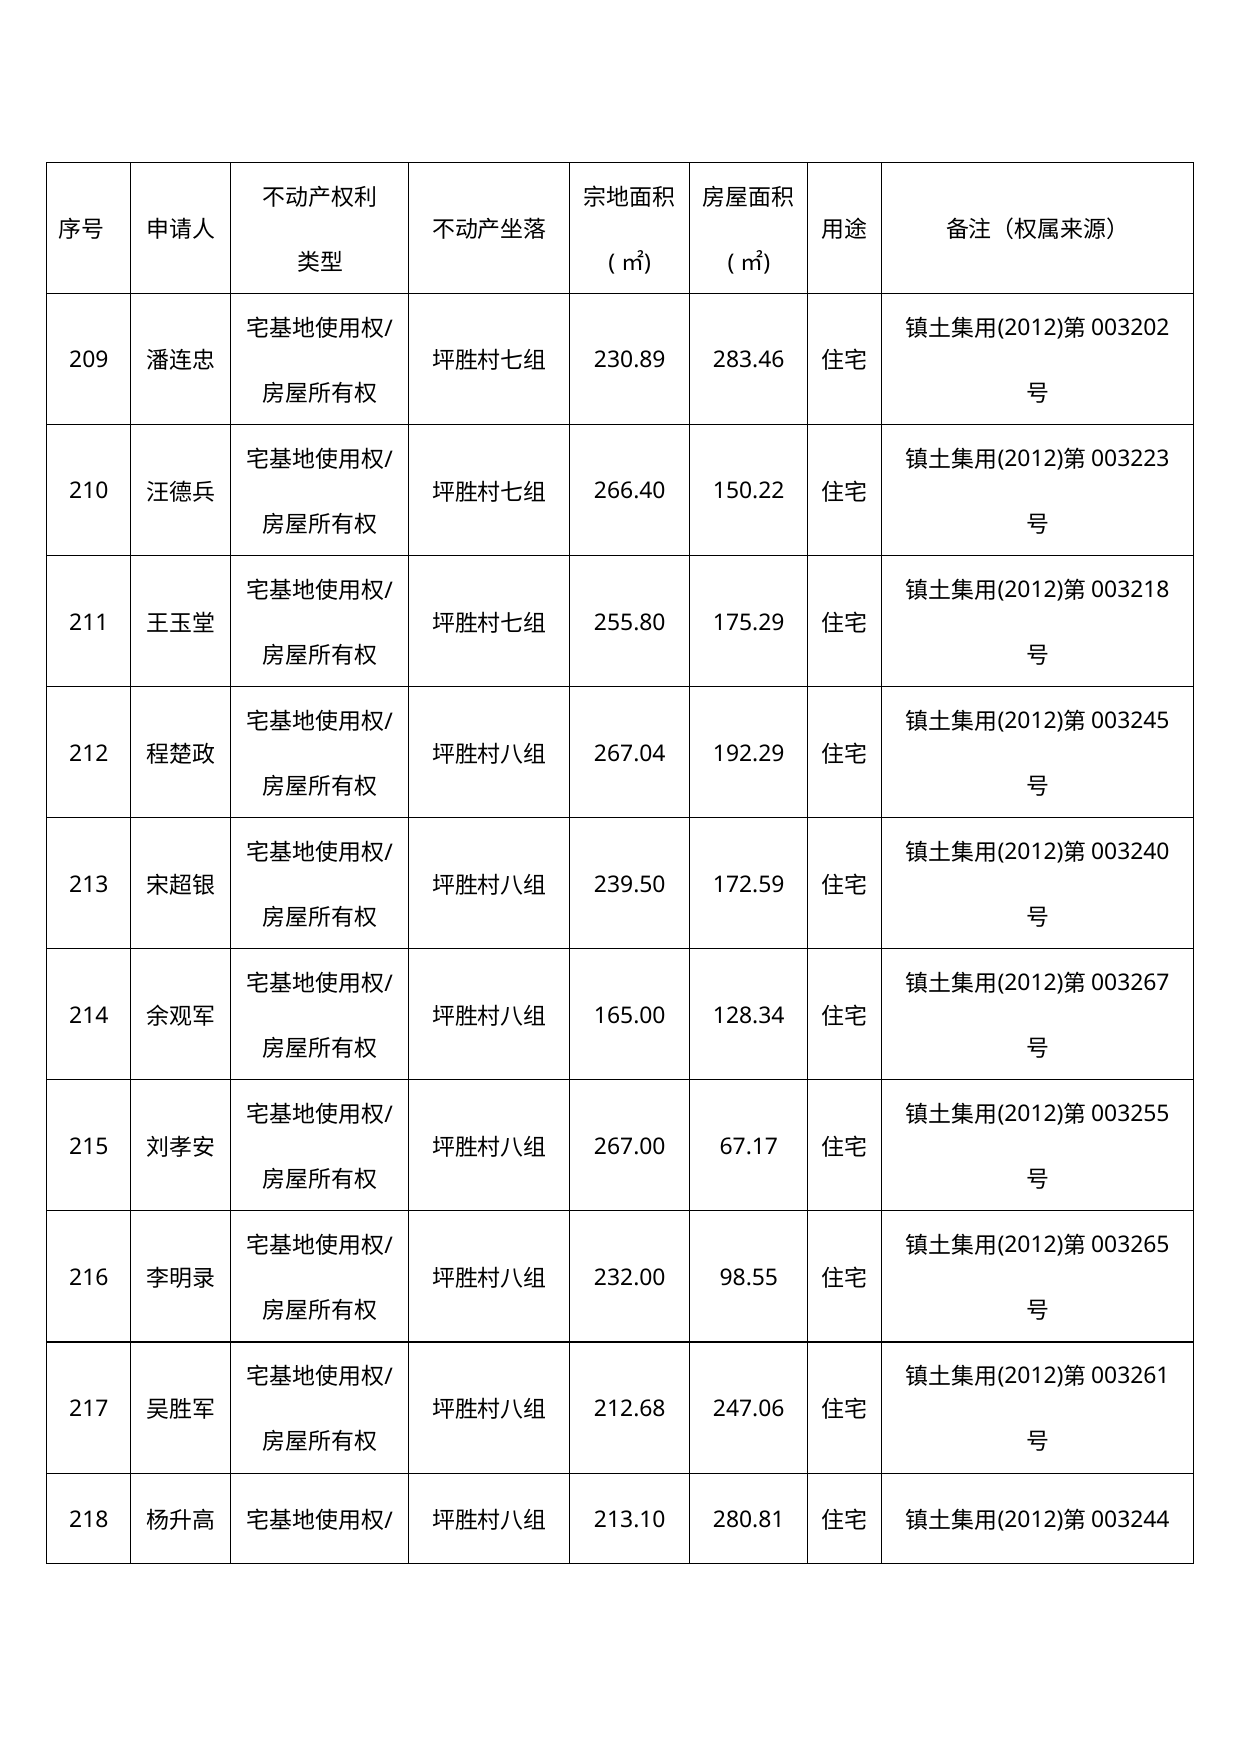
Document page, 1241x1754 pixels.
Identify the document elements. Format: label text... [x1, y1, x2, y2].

table_cell 209 [47, 294, 130, 424]
table_header 不动产权利 类型 [231, 163, 408, 293]
table_cell 宅基地使用权/房屋所有权 [231, 1080, 408, 1210]
table_cell 镇土集用(2012)第003255号 [882, 1080, 1193, 1210]
table_cell 宅基地使用权/房屋所有权 [231, 556, 408, 686]
table_cell 住宅 [808, 425, 881, 555]
table_cell 67.17 [690, 1080, 807, 1210]
table_cell 192.29 [690, 687, 807, 817]
table_cell 宋超银 [131, 818, 230, 948]
table_cell 213.10 [570, 1474, 689, 1563]
table_cell 余观军 [131, 949, 230, 1079]
table_cell 宅基地使用权/房屋所有权 [231, 1343, 408, 1472]
table_cell 232.00 [570, 1211, 689, 1341]
table_cell 王玉堂 [131, 556, 230, 686]
table_cell 230.89 [570, 294, 689, 424]
table_header 序号 [47, 163, 130, 293]
table_cell 宅基地使用权/房屋所有权 [231, 294, 408, 424]
table_header 用途 [808, 163, 881, 293]
table_header 申请人 [131, 163, 230, 293]
table_cell 李明录 [131, 1211, 230, 1341]
table_cell 217 [47, 1343, 130, 1472]
table_cell 住宅 [808, 1343, 881, 1472]
table_cell 坪胜村七组 [409, 556, 569, 686]
table_cell 280.81 [690, 1474, 807, 1563]
table_cell 杨升高 [131, 1474, 230, 1563]
table_cell 宅基地使用权/房屋所有权 [231, 425, 408, 555]
table_cell 宅基地使用权/房屋所有权 [231, 818, 408, 948]
table_cell 98.55 [690, 1211, 807, 1341]
table_cell 267.00 [570, 1080, 689, 1210]
table_cell 住宅 [808, 556, 881, 686]
table_cell 坪胜村八组 [409, 818, 569, 948]
table_cell 住宅 [808, 1211, 881, 1341]
table_cell 坪胜村八组 [409, 1080, 569, 1210]
table_cell 210 [47, 425, 130, 555]
table_cell 镇土集用(2012)第003244号 [882, 1474, 1193, 1563]
table_cell 216 [47, 1211, 130, 1341]
table_cell 住宅 [808, 818, 881, 948]
table_cell 213 [47, 818, 130, 948]
table_header 宗地面积 ( ㎡) [570, 163, 689, 293]
table_cell 住宅 [808, 1080, 881, 1210]
table_header 备注（权属来源） [882, 163, 1193, 293]
table_cell 283.46 [690, 294, 807, 424]
table_cell 坪胜村八组 [409, 687, 569, 817]
table_cell 宅基地使用权/房屋所有权 [231, 1211, 408, 1341]
table_cell 坪胜村八组 [409, 1211, 569, 1341]
table_cell 212.68 [570, 1343, 689, 1472]
table_cell 住宅 [808, 294, 881, 424]
table_cell 吴胜军 [131, 1343, 230, 1472]
table_cell 坪胜村八组 [409, 1474, 569, 1563]
table_cell 汪德兵 [131, 425, 230, 555]
table_cell 镇土集用(2012)第003202号 [882, 294, 1193, 424]
table_cell 刘孝安 [131, 1080, 230, 1210]
table_cell 宅基地使用权/房屋所有权 [231, 949, 408, 1079]
table_cell 212 [47, 687, 130, 817]
table_cell 215 [47, 1080, 130, 1210]
table_header 房屋面积( ㎡) [690, 163, 807, 293]
table_cell 坪胜村七组 [409, 425, 569, 555]
table_cell 247.06 [690, 1343, 807, 1472]
table_cell 坪胜村八组 [409, 949, 569, 1079]
table_cell 214 [47, 949, 130, 1079]
table_cell 潘连忠 [131, 294, 230, 424]
table_header 不动产坐落 [409, 163, 569, 293]
table_cell 172.59 [690, 818, 807, 948]
table_cell 镇土集用(2012)第003261号 [882, 1343, 1193, 1472]
table_cell 镇土集用(2012)第003240号 [882, 818, 1193, 948]
table_cell 165.00 [570, 949, 689, 1079]
table_cell 镇土集用(2012)第003223号 [882, 425, 1193, 555]
table_cell 218 [47, 1474, 130, 1563]
table_cell 266.40 [570, 425, 689, 555]
table_cell 坪胜村八组 [409, 1343, 569, 1472]
table_cell 坪胜村七组 [409, 294, 569, 424]
table_cell 镇土集用(2012)第003245号 [882, 687, 1193, 817]
table_cell 128.34 [690, 949, 807, 1079]
table_cell 宅基地使用权/房屋所有权 [231, 1474, 408, 1563]
table_cell 镇土集用(2012)第003265号 [882, 1211, 1193, 1341]
table_cell 住宅 [808, 687, 881, 817]
table_cell 程楚政 [131, 687, 230, 817]
table_cell 175.29 [690, 556, 807, 686]
table_cell 宅基地使用权/房屋所有权 [231, 687, 408, 817]
table_cell 住宅 [808, 949, 881, 1079]
table_cell 211 [47, 556, 130, 686]
table_cell 255.80 [570, 556, 689, 686]
table_cell 镇土集用(2012)第003218号 [882, 556, 1193, 686]
table_cell 镇土集用(2012)第003267号 [882, 949, 1193, 1079]
table_cell 住宅 [808, 1474, 881, 1563]
table_cell 239.50 [570, 818, 689, 948]
table_cell 150.22 [690, 425, 807, 555]
table_cell 267.04 [570, 687, 689, 817]
